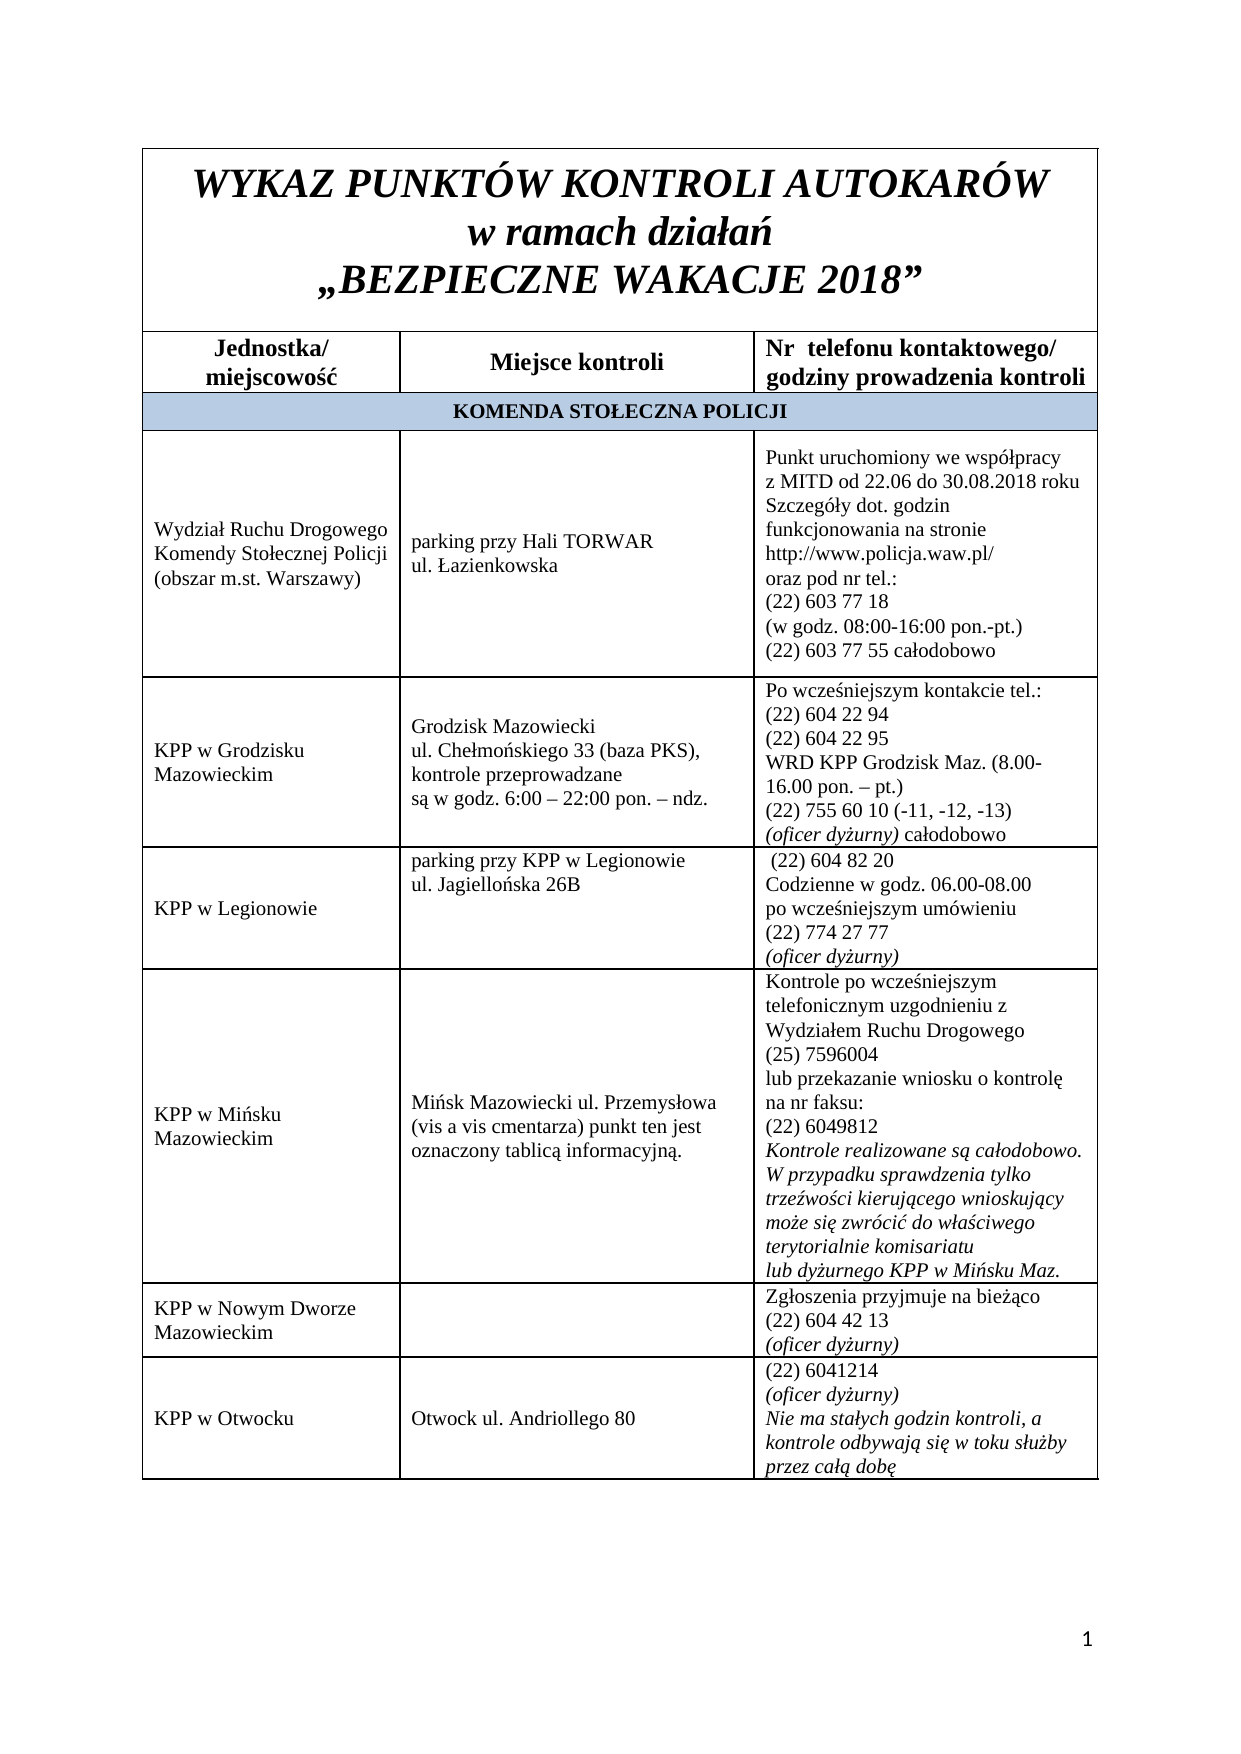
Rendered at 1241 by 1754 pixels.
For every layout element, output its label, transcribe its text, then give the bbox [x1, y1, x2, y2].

table_cell Po wcześniejszym kontakcie tel.: (22) 604 22 94 (22) 604 22 95 WRD KPP Grodzisk Maz. (8.00-16.00 pon. – pt.) (22) 755 60 10 (-11, -12, -13) (oficer dyżurny) całodobowo [755, 678, 1097, 846]
table_cell KOMENDA STOŁECZNA POLICJI [143, 393, 1097, 430]
table_cell KPP w Grodzisku Mazowieckim [143, 678, 399, 846]
table_cell [401, 1284, 753, 1356]
table_cell Jednostka/ miejscowość [143, 332, 399, 392]
table_cell Punkt uruchomiony we współpracy z MITD od 22.06 do 30.08.2018 roku Szczegóły dot. godzin funkcjonowania na stronie http://www.policja.waw.pl/ oraz pod nr tel.: (22) 603 77 18 (w godz. 08:00-16:00 pon.-pt.) (22) 603 77 55 całodobowo [755, 431, 1097, 676]
table_cell Mińsk Mazowiecki ul. Przemysłowa (vis a vis cmentarza) punkt ten jest oznaczony tablicą informacyjną. [401, 970, 753, 1282]
table_cell Zgłoszenia przyjmuje na bieżąco (22) 604 42 13 (oficer dyżurny) [755, 1284, 1097, 1356]
table_cell KPP w Nowym Dworze Mazowieckim [143, 1284, 399, 1356]
table_cell (22) 604 82 20 Codzienne w godz. 06.00-08.00 po wcześniejszym umówieniu (22) 774 27 77 (oficer dyżurny) [755, 848, 1097, 968]
table_cell parking przy KPP w Legionowie ul. Jagiellońska 26B [401, 848, 753, 968]
table_cell Grodzisk Mazowiecki ul. Chełmońskiego 33 (baza PKS), kontrole przeprowadzane są w godz. 6:00 – 22:00 pon. – ndz. [401, 678, 753, 846]
table_cell KPP w Otwocku [143, 1358, 399, 1478]
table_cell KPP w Legionowie [143, 848, 399, 968]
table_cell parking przy Hali TORWAR ul. Łazienkowska [401, 431, 753, 676]
table_cell Kontrole po wcześniejszym telefonicznym uzgodnieniu z Wydziałem Ruchu Drogowego (25) 7596004 lub przekazanie wniosku o kontrolę na nr faksu: (22) 6049812 Kontrole realizowane są całodobowo. W przypadku sprawdzenia tylko trzeźwości kierującego wnioskujący może się zwrócić do właściwego terytorialnie komisariatu lub dyżurnego KPP w Mińsku Maz. [755, 970, 1097, 1282]
table_cell (22) 6041214 (oficer dyżurny) Nie ma stałych godzin kontroli, a kontrole odbywają się w toku służby przez całą dobę [755, 1358, 1097, 1478]
table_cell KPP w Mińsku Mazowieckim [143, 970, 399, 1282]
table_cell Miejsce kontroli [401, 332, 753, 392]
table_cell Nr telefonu kontaktowego/ godziny prowadzenia kontroli [755, 332, 1097, 392]
table_header WYKAZ PUNKTÓW KONTROLI AUTOKARÓW w ramach działań „BEZPIECZNE WAKACJE 2018” [143, 149, 1097, 331]
table_cell Wydział Ruchu Drogowego Komendy Stołecznej Policji (obszar m.st. Warszawy) [143, 431, 399, 676]
table_cell Otwock ul. Andriollego 80 [401, 1358, 753, 1478]
